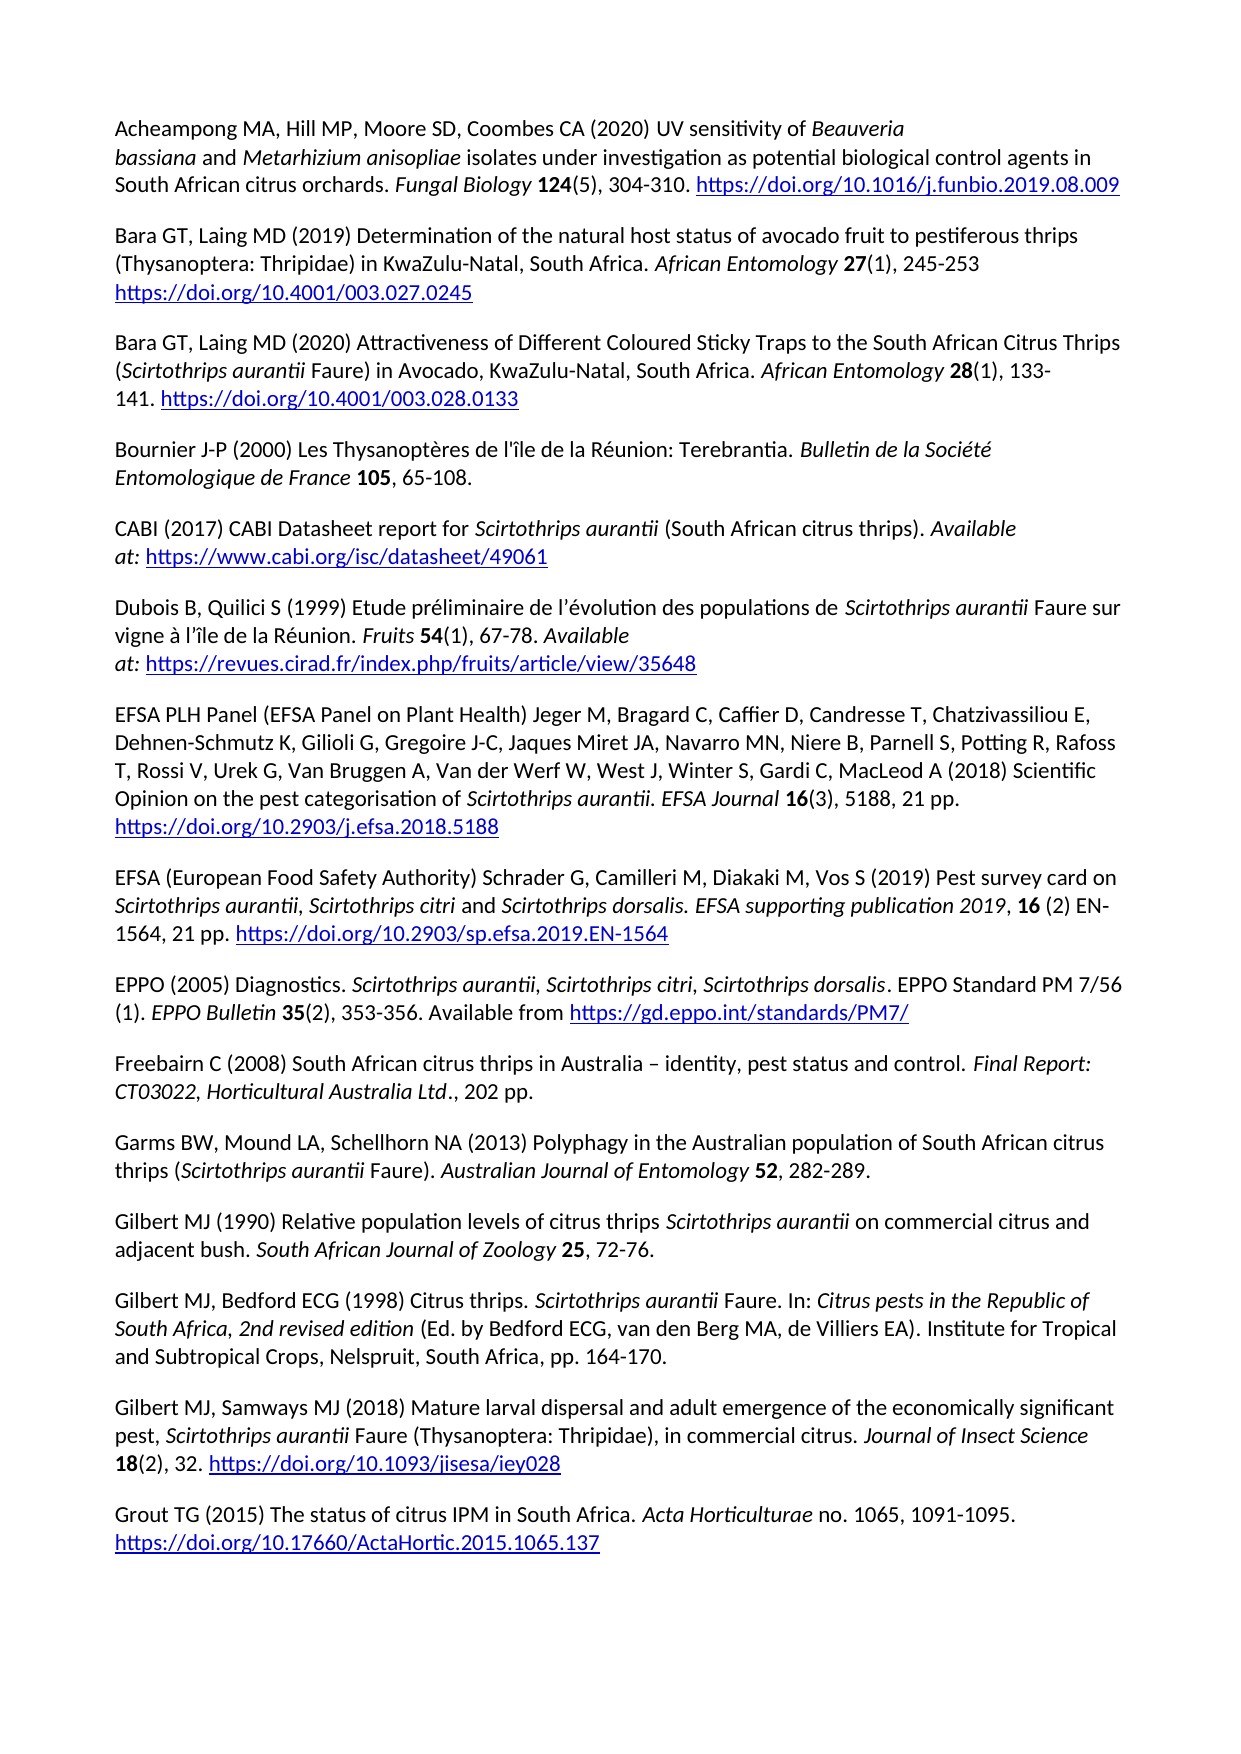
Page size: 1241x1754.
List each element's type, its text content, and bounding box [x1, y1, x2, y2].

text CABI (2017) CABI Datasheet report for Scirtothrips aurantii (South African citrus thrips). Available at: https://www.cabi.org/isc/datasheet/49061 [114, 514, 1126, 571]
text Freebairn C (2008) South African citrus thrips in Australia – identity, pest status and control. Final Report: CT03022, Horticultural Australia Ltd., 202 pp. [114, 1049, 1126, 1105]
text Gilbert MJ (1990) Relative population levels of citrus thrips Scirtothrips aurantii on commercial citrus and adjacent bush. South African Journal of Zoology 25, 72-76. [114, 1207, 1126, 1263]
text Bara GT, Laing MD (2019) Determination of the natural host status of avocado fruit to pestiferous thrips (Thysanoptera: Thripidae) in KwaZulu-Natal, South Africa. African Entomology 27(1), 245-253 https://doi.org/10.4001/003.027.0245 [114, 222, 1126, 306]
text Gilbert MJ, Bedford ECG (1998) Citrus thrips. Scirtothrips aurantii Faure. In: Citrus pests in the Republic of South Africa, 2nd revised edition (Ed. by Bedford ECG, van den Berg MA, de Villiers EA). Institute for Tropical and Subtropical Crops, Nelspruit, South Africa, pp. 164-170. [114, 1286, 1126, 1370]
text Gilbert MJ, Samways MJ (2018) Mature larval dispersal and adult emergence of the economically significant pest, Scirtothrips aurantii Faure (Thysanoptera: Thripidae), in commercial citrus. Journal of Insect Science 18(2), 32. https://doi.org/10.1093/jisesa/iey028 [114, 1393, 1126, 1477]
text EPPO (2005) Diagnostics. Scirtothrips aurantii, Scirtothrips citri, Scirtothrips dorsalis. EPPO Standard PM 7/56 (1). EPPO Bulletin 35(2), 353-356. Available from https://gd.eppo.int/standards/PM7/ [114, 970, 1126, 1026]
text Bournier J-P (2000) Les Thysanoptères de l'île de la Réunion: Terebrantia. Bulletin de la Société Entomologique de France 105, 65-108. [114, 436, 1126, 492]
text Grout TG (2015) The status of citrus IPM in South Africa. Acta Horticulturae no. 1065, 1091-1095. https://doi.org/10.17660/ActaHortic.2015.1065.137 [114, 1500, 1126, 1556]
text Acheampong MA, Hill MP, Moore SD, Coombes CA (2020) UV sensitivity of Beauveria bassiana and Metarhizium anisopliae isolates under investigation as potential biological control agents in South African citrus orchards. Fungal Biology 124(5), 304-310. https://doi.org/10.1016/j.funbio.2019.08.009 [114, 114, 1126, 199]
text Dubois B, Quilici S (1999) Etude préliminaire de l’évolution des populations de Scirtothrips aurantii Faure sur vigne à l’île de la Réunion. Fruits 54(1), 67-78. Available at: https://revues.cirad.fr/index.php/fruits/article/view/35648 [114, 593, 1126, 677]
text EFSA PLH Panel (EFSA Panel on Plant Health) Jeger M, Bragard C, Caffier D, Candresse T, Chatzivassiliou E, Dehnen-Schmutz K, Gilioli G, Gregoire J-C, Jaques Miret JA, Navarro MN, Niere B, Parnell S, Potting R, Rafoss T, Rossi V, Urek G, Van Bruggen A, Van der Werf W, West J, Winter S, Gardi C, MacLeod A (2018) Scientific Opinion on the pest categorisation of Scirtothrips aurantii. EFSA Journal 16(3), 5188, 21 pp. https://doi.org/10.2903/j.efsa.2018.5188 [114, 700, 1126, 841]
text Bara GT, Laing MD (2020) Attractiveness of Different Coloured Sticky Traps to the South African Citrus Thrips (Scirtothrips aurantii Faure) in Avocado, KwaZulu-Natal, South Africa. African Entomology 28(1), 133-141. https://doi.org/10.4001/003.028.0133 [114, 328, 1126, 413]
text EFSA (European Food Safety Authority) Schrader G, Camilleri M, Diakaki M, Vos S (2019) Pest survey card on Scirtothrips aurantii, Scirtothrips citri and Scirtothrips dorsalis. EFSA supporting publication 2019, 16 (2) EN‐1564, 21 pp. https://doi.org/10.2903/sp.efsa.2019.EN-1564 [114, 863, 1126, 947]
text Garms BW, Mound LA, Schellhorn NA (2013) Polyphagy in the Australian population of South African citrus thrips (Scirtothrips aurantii Faure). Australian Journal of Entomology 52, 282-289. [114, 1128, 1126, 1184]
